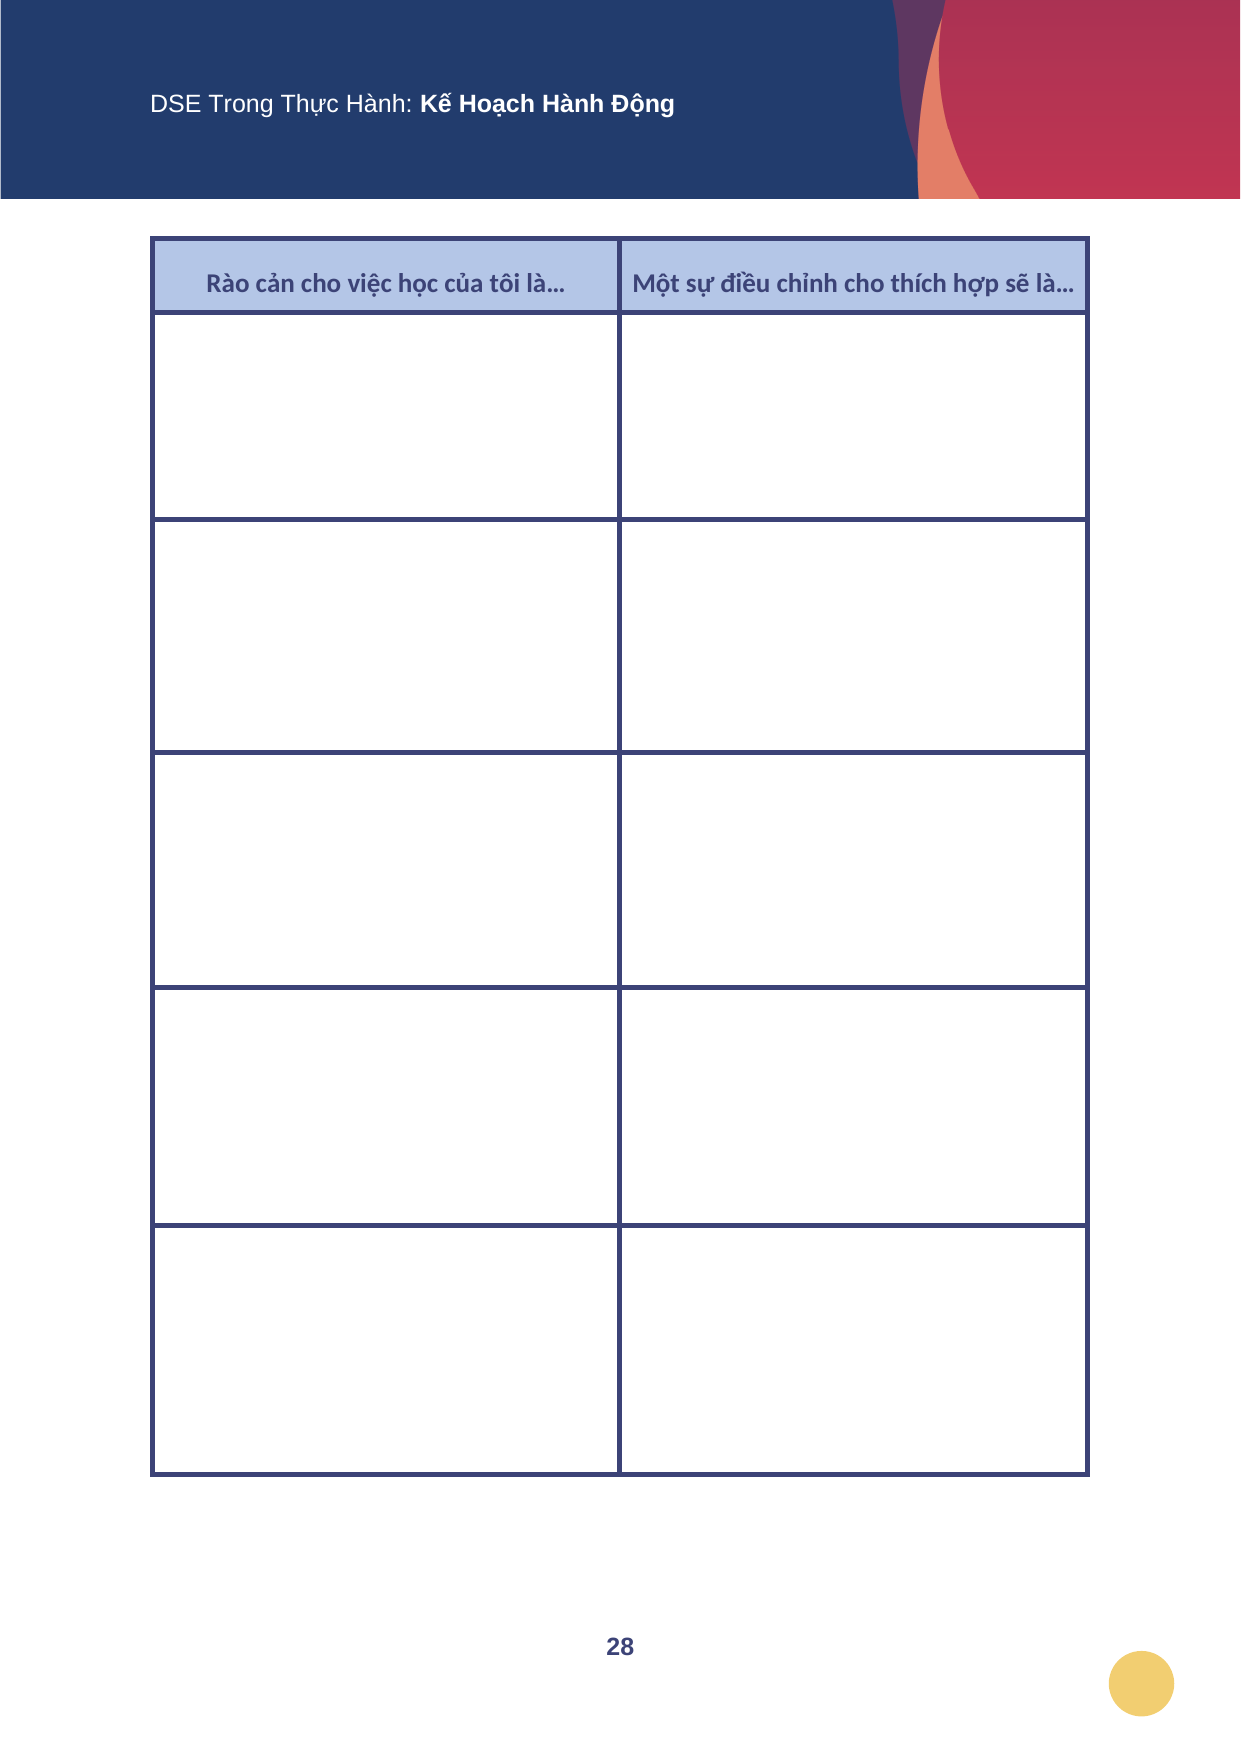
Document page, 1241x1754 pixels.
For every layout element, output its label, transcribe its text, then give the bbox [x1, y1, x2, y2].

table_cell [155, 315, 617, 517]
table_cell [622, 522, 1085, 750]
table_cell [622, 315, 1085, 517]
table_cell [622, 755, 1085, 985]
table_cell [155, 755, 617, 985]
table_header Rào cản cho việc học của tôi là… [155, 241, 617, 310]
table_cell [622, 990, 1085, 1223]
picture [0, 0, 1241, 199]
table_cell [155, 990, 617, 1223]
table_header Một sự điều chỉnh cho thích hợp sẽ là… [622, 241, 1085, 310]
table_cell [155, 522, 617, 750]
table_cell [155, 1228, 617, 1472]
table_cell [622, 1228, 1085, 1472]
